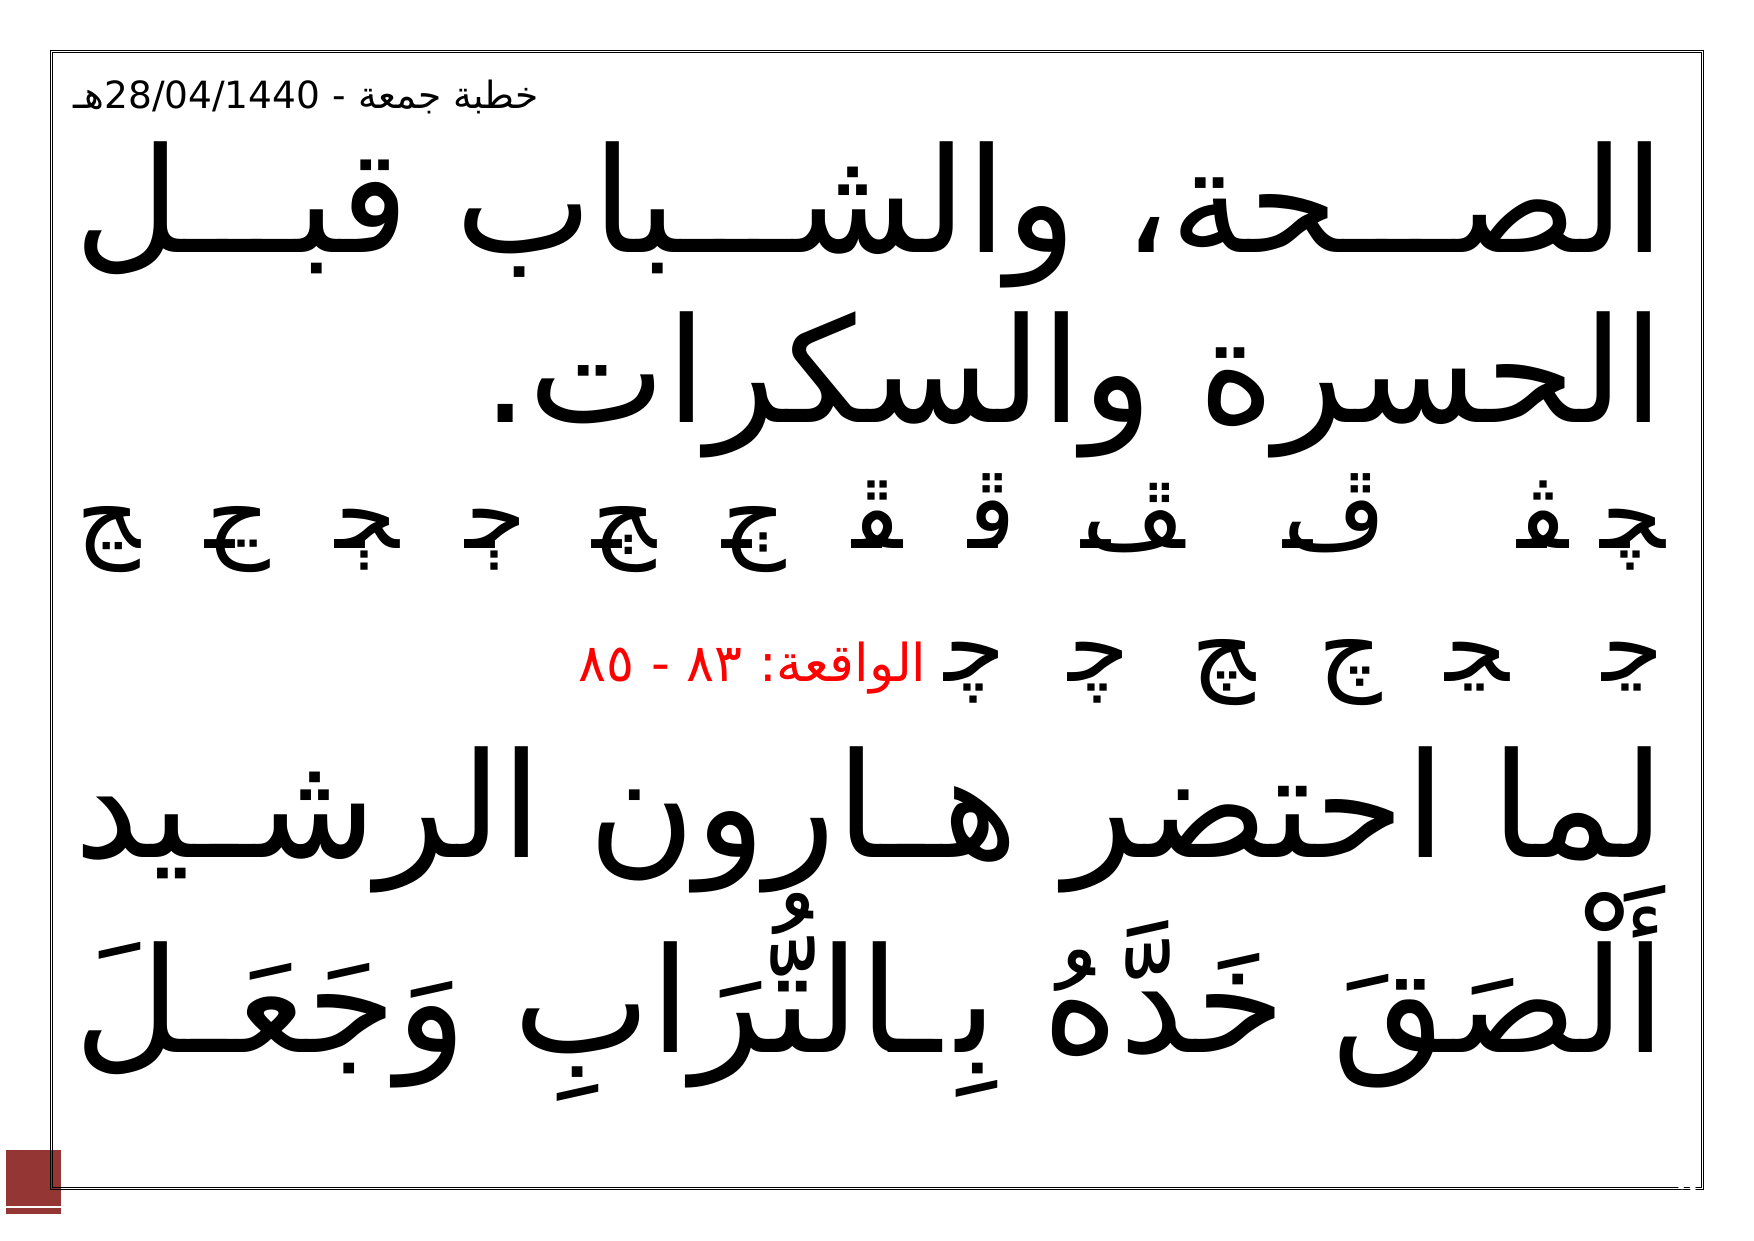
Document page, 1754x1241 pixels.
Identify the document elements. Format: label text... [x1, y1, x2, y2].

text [74, 722, 1665, 1087]
text من ذكر الموت حق ذكره استعد للرحيل، واغتنم الصحة، والشباب قبل الحسرة والسكرات. [74, 117, 1665, 457]
text ﭽ ﭭ ﭮ ﭯ ﭰ ﭱ ﭲ ﭳ ﭴ ﭵ ﭶ ﭷ ﭸ ﭹ ﭺ ﭻ ﭼ ﭼ الواقعة: ٨٣ - ٨٥ [74, 457, 1665, 704]
